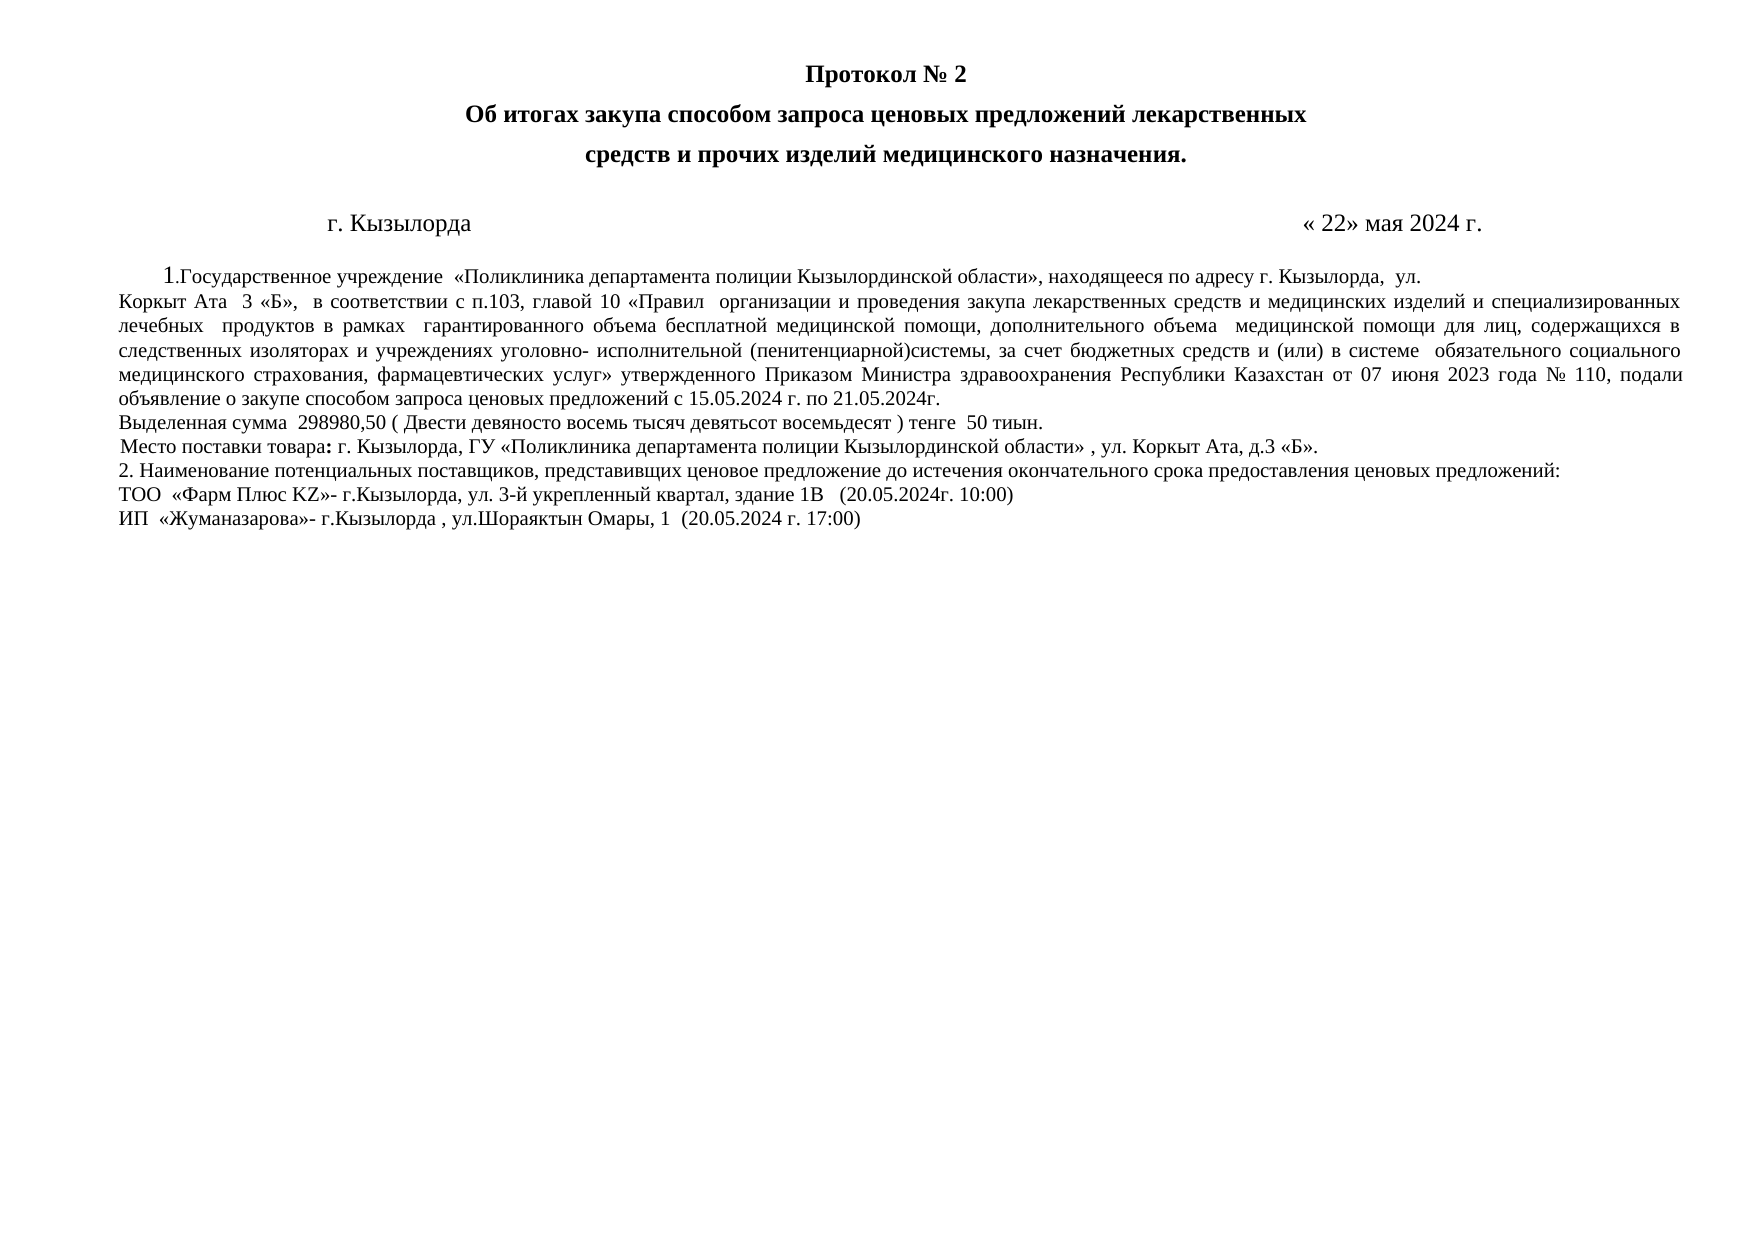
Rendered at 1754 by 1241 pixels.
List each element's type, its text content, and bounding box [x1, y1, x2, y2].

text 1.Государственное учреждение «Поликлиника департамента полиции Кызылординской области», находящееся по адресу г. Кызылорда, ул. [89, 261, 1683, 289]
text Коркыт Ата 3 «Б», в соответствии с п.103, главой 10 «Правил организации и проведения закупа лекарственных средств и медицинских изделий и специализированных лечебных продуктов в рамках гарантированного объема бесплатной медицинской помощи, дополнительного объема медицинской помощи для лиц, содержащихся в следственных изоляторах и учреждениях уголовно- исполнительной (пенитенциарной)системы, за счет бюджетных средств и (или) в системе обязательного социального медицинского страхования, фармацевтических услуг» утвержденного Приказом Министра здравоохранения Республики Казахстан от 07 июня 2023 года № 110, подали объявление о закупе способом запроса ценовых предложений с 15.05.2024 г. по 21.05.2024г. [118, 289, 1683, 410]
text Об итогах закупа способом запроса ценовых предложений лекарственных [89, 88, 1683, 128]
text Протокол № 2 [89, 59, 1683, 88]
text Место поставки товара: г. Кызылорда, ГУ «Поликлиника департамента полиции Кызылординской области» , ул. Коркыт Ата, д.3 «Б». [89, 434, 1683, 458]
text средств и прочих изделий медицинского назначения. [89, 128, 1683, 168]
text г. Кызылорда « 22» мая 2024 г. [89, 208, 1683, 237]
text 2. Наименование потенциальных поставщиков, представивщих ценовое предложение до истечения окончательного срока предоставления ценовых предложений: [118, 458, 1683, 482]
text ТОО «Фарм Плюс KZ»- г.Кызылорда, ул. 3-й укрепленный квартал, здание 1В (20.05.2024г. 10:00) [89, 482, 1683, 506]
text ИП «Жуманазарова»- г.Кызылорда , ул.Шораяктын Омары, 1 (20.05.2024 г. 17:00) [89, 506, 1683, 530]
text Выделенная сумма 298980,50 ( Двести девяносто восемь тысяч девятьсот восемьдесят ) тенге 50 тиын. [118, 410, 1683, 434]
